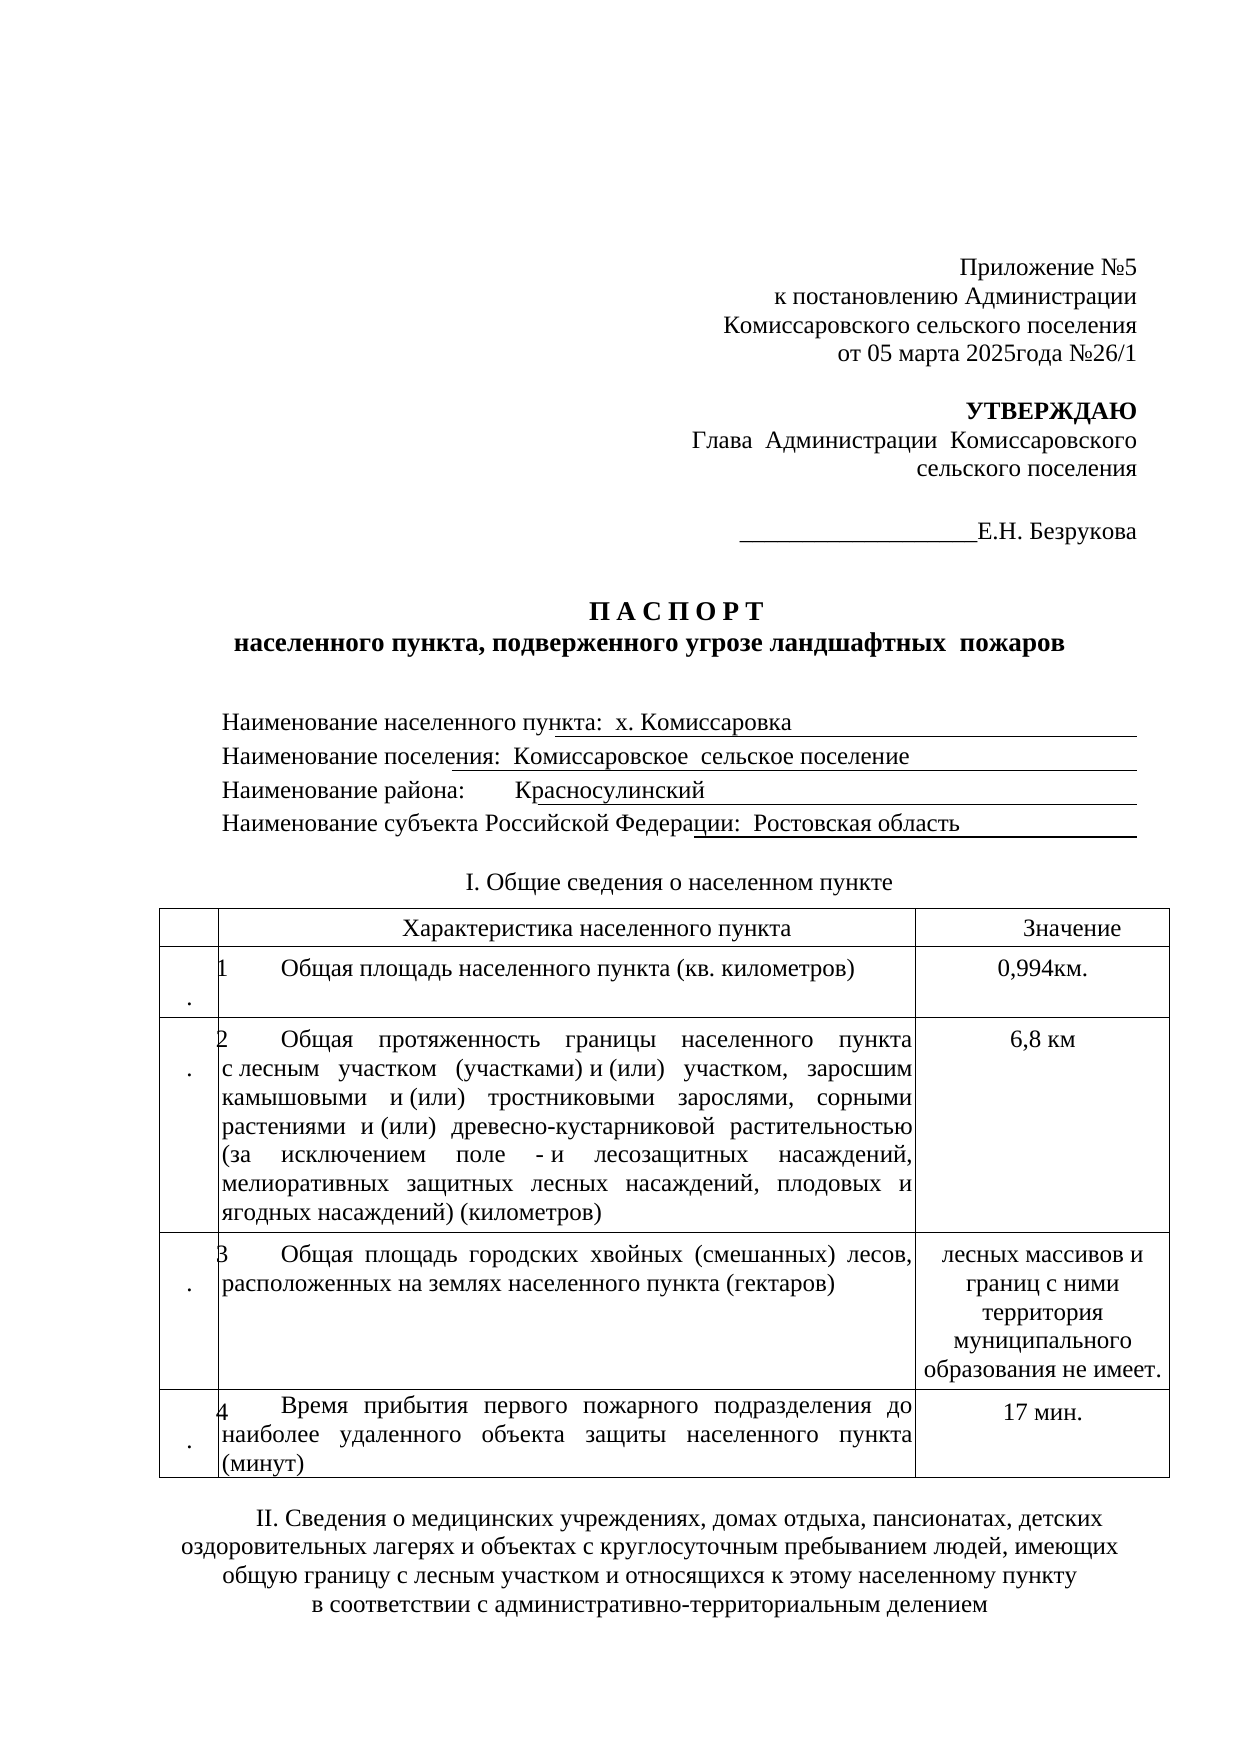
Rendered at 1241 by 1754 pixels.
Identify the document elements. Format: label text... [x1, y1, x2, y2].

text Наименование района: Красносулинский [162, 775, 1137, 804]
table_cell 0,994км. [916, 947, 1169, 1017]
text Наименование поселения: Комиссаровское сельское поселение [162, 741, 1137, 770]
text ПАСПОРТ населенного пункта, подверженного угрозе ландшафтных пожаров [162, 594, 1137, 657]
table_cell Общая протяженность границы населенного пункта с лесным участком (участками) и (или) участком, заросшим камышовыми и (или) тростниковыми зарослями, сорными растениями и (или) древесно-кустарниковой растительностью (за исключением поле - и лесозащитных насаждений, мелиоративных защитных лесных насаждений, плодовых и ягодных насаждений) (километров) [219, 1018, 915, 1232]
text УТВЕРЖДАЮ [606, 396, 1137, 425]
text ___________________Е.Н. Безрукова [576, 516, 1137, 544]
table_cell Время прибытия первого пожарного подразделения до наиболее удаленного объекта защиты населенного пункта (минут) [219, 1390, 915, 1477]
table_header [160, 909, 218, 946]
text II. Сведения о медицинских учреждениях, домах отдыха, пансионатах, детских оздоровительных лагерях и объектах с круглосуточным пребыванием людей, имеющих общую границу с лесным участком и относящихся к этому населенному пункту в соответствии с административно-территориальным делением [162, 1503, 1137, 1618]
table_header Характеристика населенного пункта [219, 909, 915, 946]
text Общие сведения о населенном пункте [162, 867, 1137, 896]
table_header Значение [916, 909, 1169, 946]
text Наименование субъекта Российской Федерации: Ростовская область [162, 808, 1137, 836]
table_cell 6,8 км [916, 1018, 1169, 1232]
text Приложение №5 [606, 252, 1137, 281]
table_cell Общая площадь населенного пункта (кв. километров) [219, 947, 915, 1017]
table_cell 3. [160, 1233, 218, 1389]
text Наименование населенного пункта: х. Комиссаровка [162, 707, 1137, 736]
text Глава Администрации Комиссаровского [576, 425, 1137, 453]
table_cell 2. [160, 1018, 218, 1232]
table_cell Общая площадь городских хвойных (смешанных) лесов, расположенных на землях населенного пункта (гектаров) [219, 1233, 915, 1389]
text к постановлению Администрации Комиссаровского сельского поселения от 05 марта 2025года №26/1 [606, 281, 1137, 367]
text сельского поселения [576, 453, 1137, 482]
table_cell 1. [160, 947, 218, 1017]
table_cell лесных массивов и границ с ними территория муниципального образования не имеет. [916, 1233, 1169, 1389]
table_cell 4. [160, 1390, 218, 1477]
table_cell 17 мин. [916, 1390, 1169, 1477]
